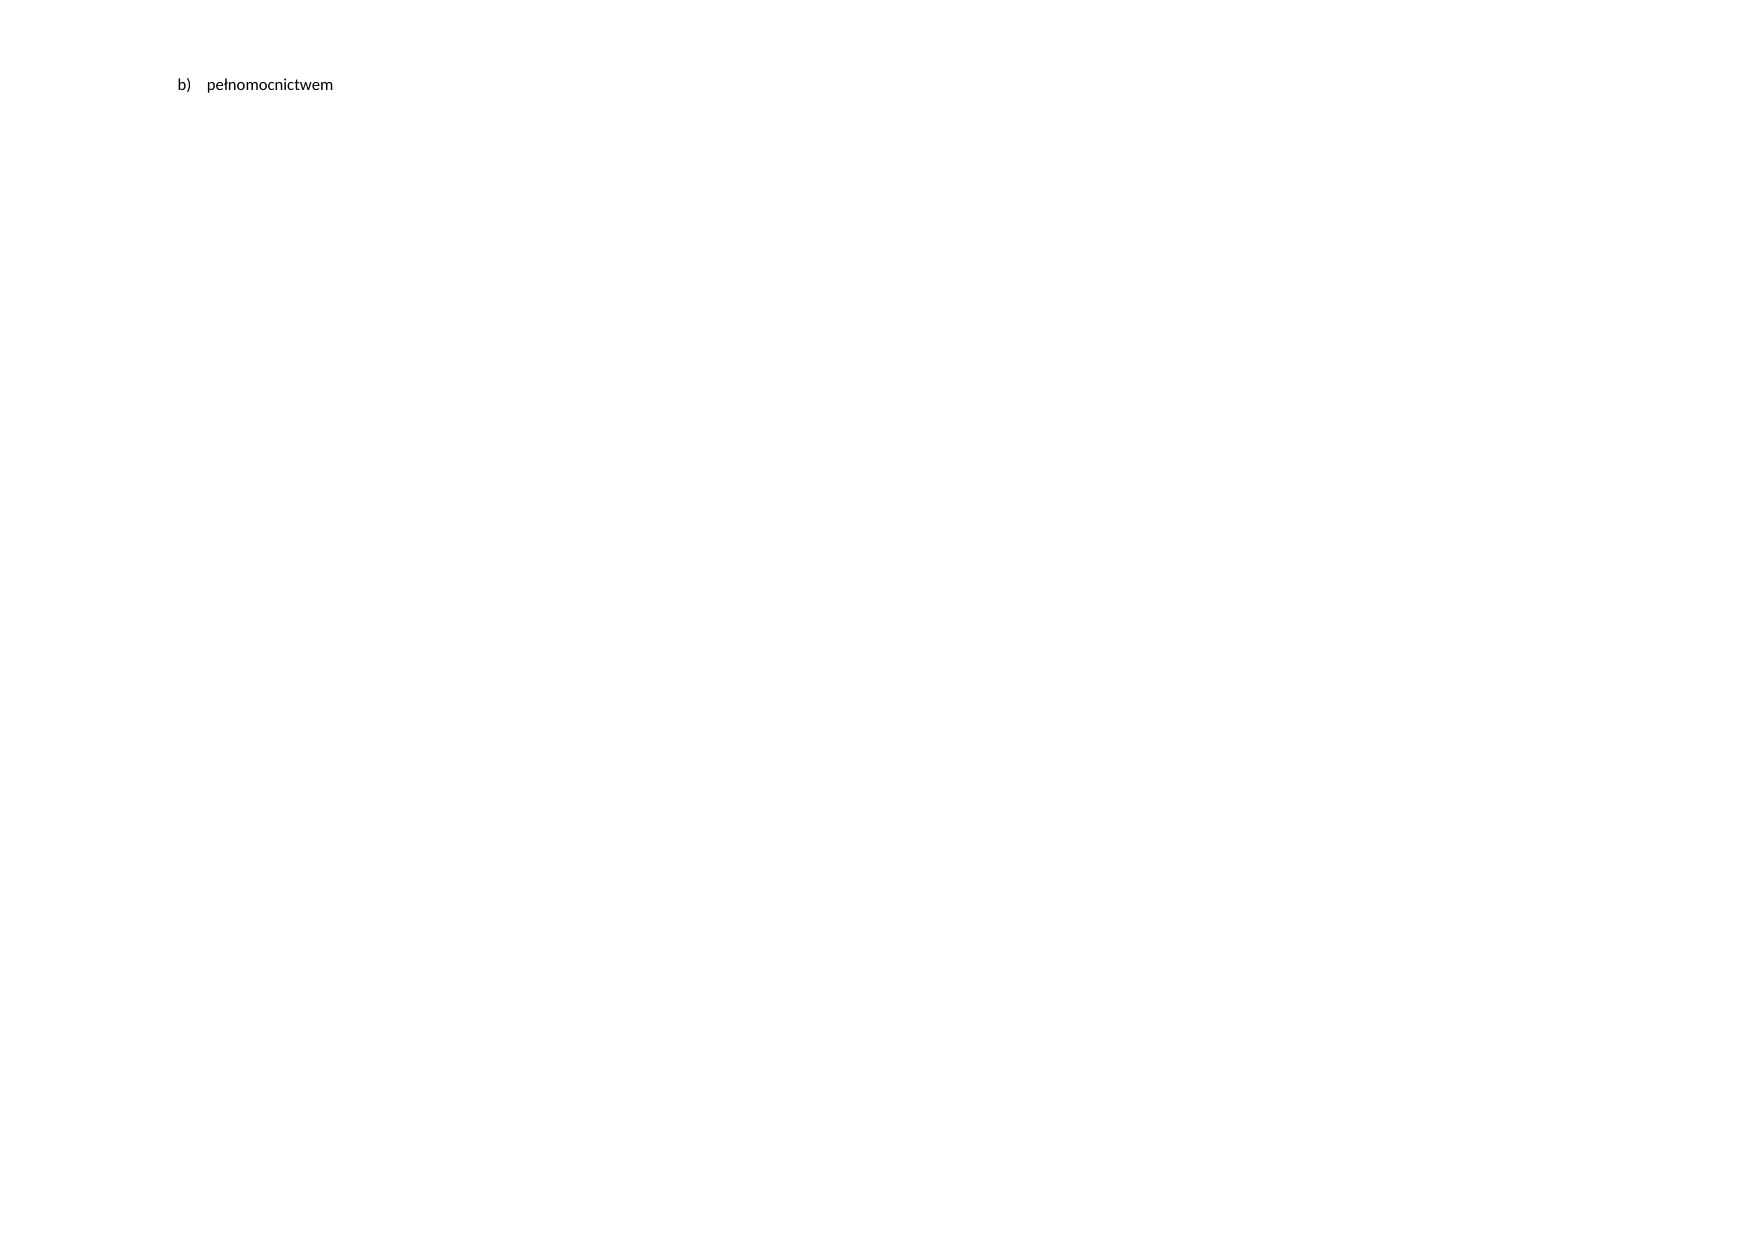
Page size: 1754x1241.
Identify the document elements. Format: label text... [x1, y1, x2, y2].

list b) pełnomocnictwem [177, 74, 1651, 94]
